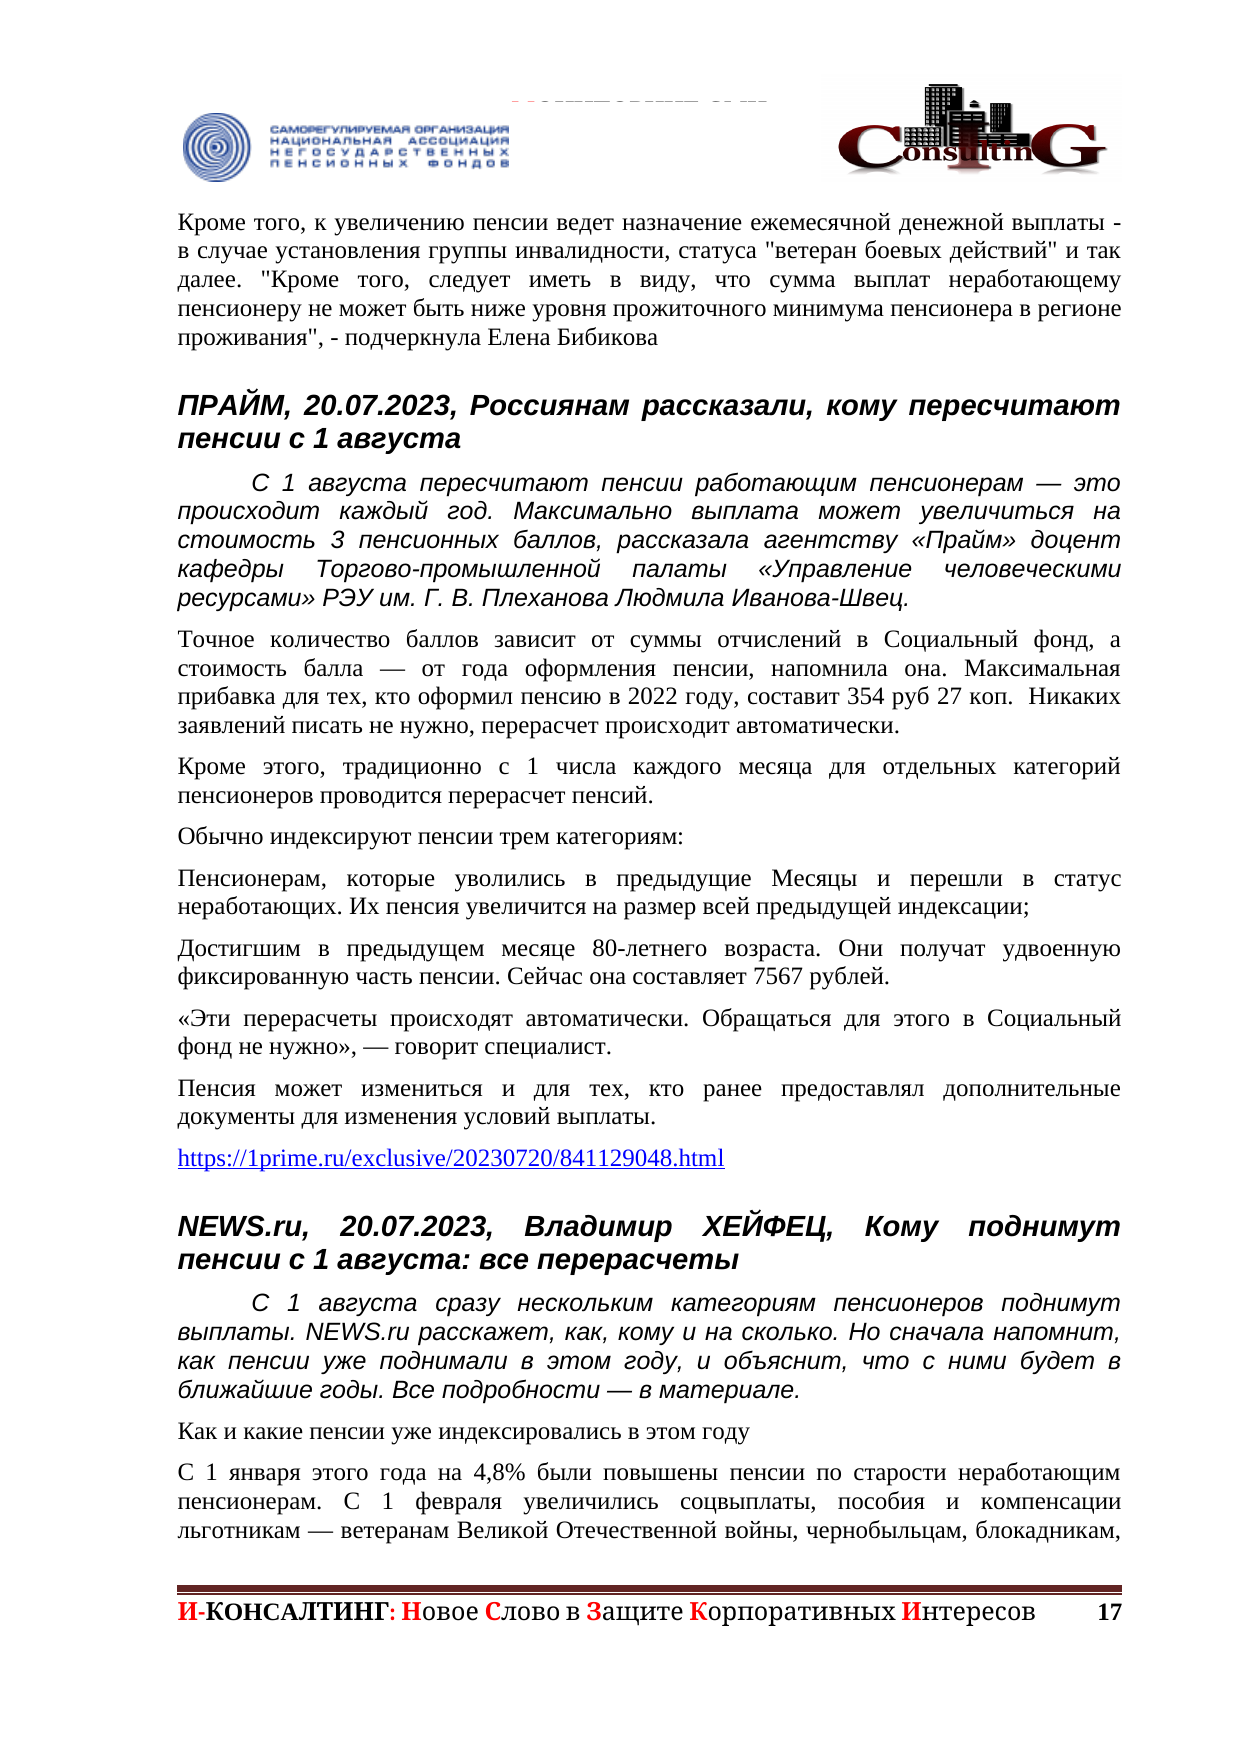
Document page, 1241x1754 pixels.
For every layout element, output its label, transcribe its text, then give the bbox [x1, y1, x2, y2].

subtitle NEWS.ru, 20.07.2023, Владимир ХЕЙФЕЦ, Кому поднимут пенсии с 1 августа: все перерасчеты [177, 1209, 1122, 1276]
subtitle ПРАЙМ, 20.07.2023, Россиянам рассказали, кому пересчитают пенсии с 1 августа [177, 388, 1122, 455]
text Точное количество баллов зависит от суммы отчислений в Социальный фонд, а стоимость балла — от года оформления пенсии, напомнила она. Максимальная прибавка для тех, кто оформил пенсию в 2022 году, составит 354 руб 27 коп. Никаких заявлений писать не нужно, перерасчет происходит автоматически. [177, 624, 1122, 739]
subtitle С 1 августа сразу нескольким категориям пенсионеров поднимут выплаты. NEWS.ru расскажет, как, кому и на сколько. Но сначала напомнит, как пенсии уже поднимали в этом году, и объяснит, что с ними будет в ближайшие годы. Все подробности — в материале. [177, 1288, 1122, 1403]
text Пенсия может измениться и для тех, кто ранее предоставлял дополнительные документы для изменения условий выплаты. [177, 1073, 1122, 1130]
text https://1prime.ru/exclusive/20230720/841129048.html [177, 1143, 1122, 1171]
picture [183, 113, 509, 182]
picture [821, 73, 1122, 182]
text Кроме того, к увеличению пенсии ведет назначение ежемесячной денежной выплаты - в случае установления группы инвалидности, статуса "ветеран боевых действий" и так далее. "Кроме того, следует иметь в виду, что сумма выплат неработающему пенсионеру не может быть ниже уровня прожиточного минимума пенсионера в регионе проживания", - подчеркнула Eлена Бибикова [177, 207, 1122, 351]
text Кроме этого, традиционно с 1 числа каждого месяца для отдельных категорий пенсионеров проводится перерасчет пенсий. [177, 751, 1122, 809]
text Обычно индексируют пенсии трем категориям: [177, 821, 1122, 850]
text Пенсионерам, которые уволились в предыдущие Месяцы и перешли в статус неработающих. Их пенсия увеличится на размер всей предыдущей индексации; [177, 863, 1122, 920]
subtitle С 1 августа пересчитают пенсии работающим пенсионерам — это происходит каждый год. Максимально выплата может увеличиться на стоимость 3 пенсионных баллов, рассказала агентству «Прайм» доцент кафедры Торгово-промышленной палаты «Управление человеческими ресурсами» РЭУ им. Г. В. Плеханова Людмила Иванова-Швец. [177, 468, 1122, 611]
text Достигшим в предыдущем месяце 80-летнего возраста. Они получат удвоенную фиксированную часть пенсии. Сейчас она составляет 7567 рублей. [177, 933, 1122, 990]
text Как и какие пенсии уже индексировались в этом году [177, 1416, 1122, 1445]
text «Эти перерасчеты происходят автоматически. Обращаться для этого в Социальный фонд не нужно», — говорит специалист. [177, 1003, 1122, 1060]
